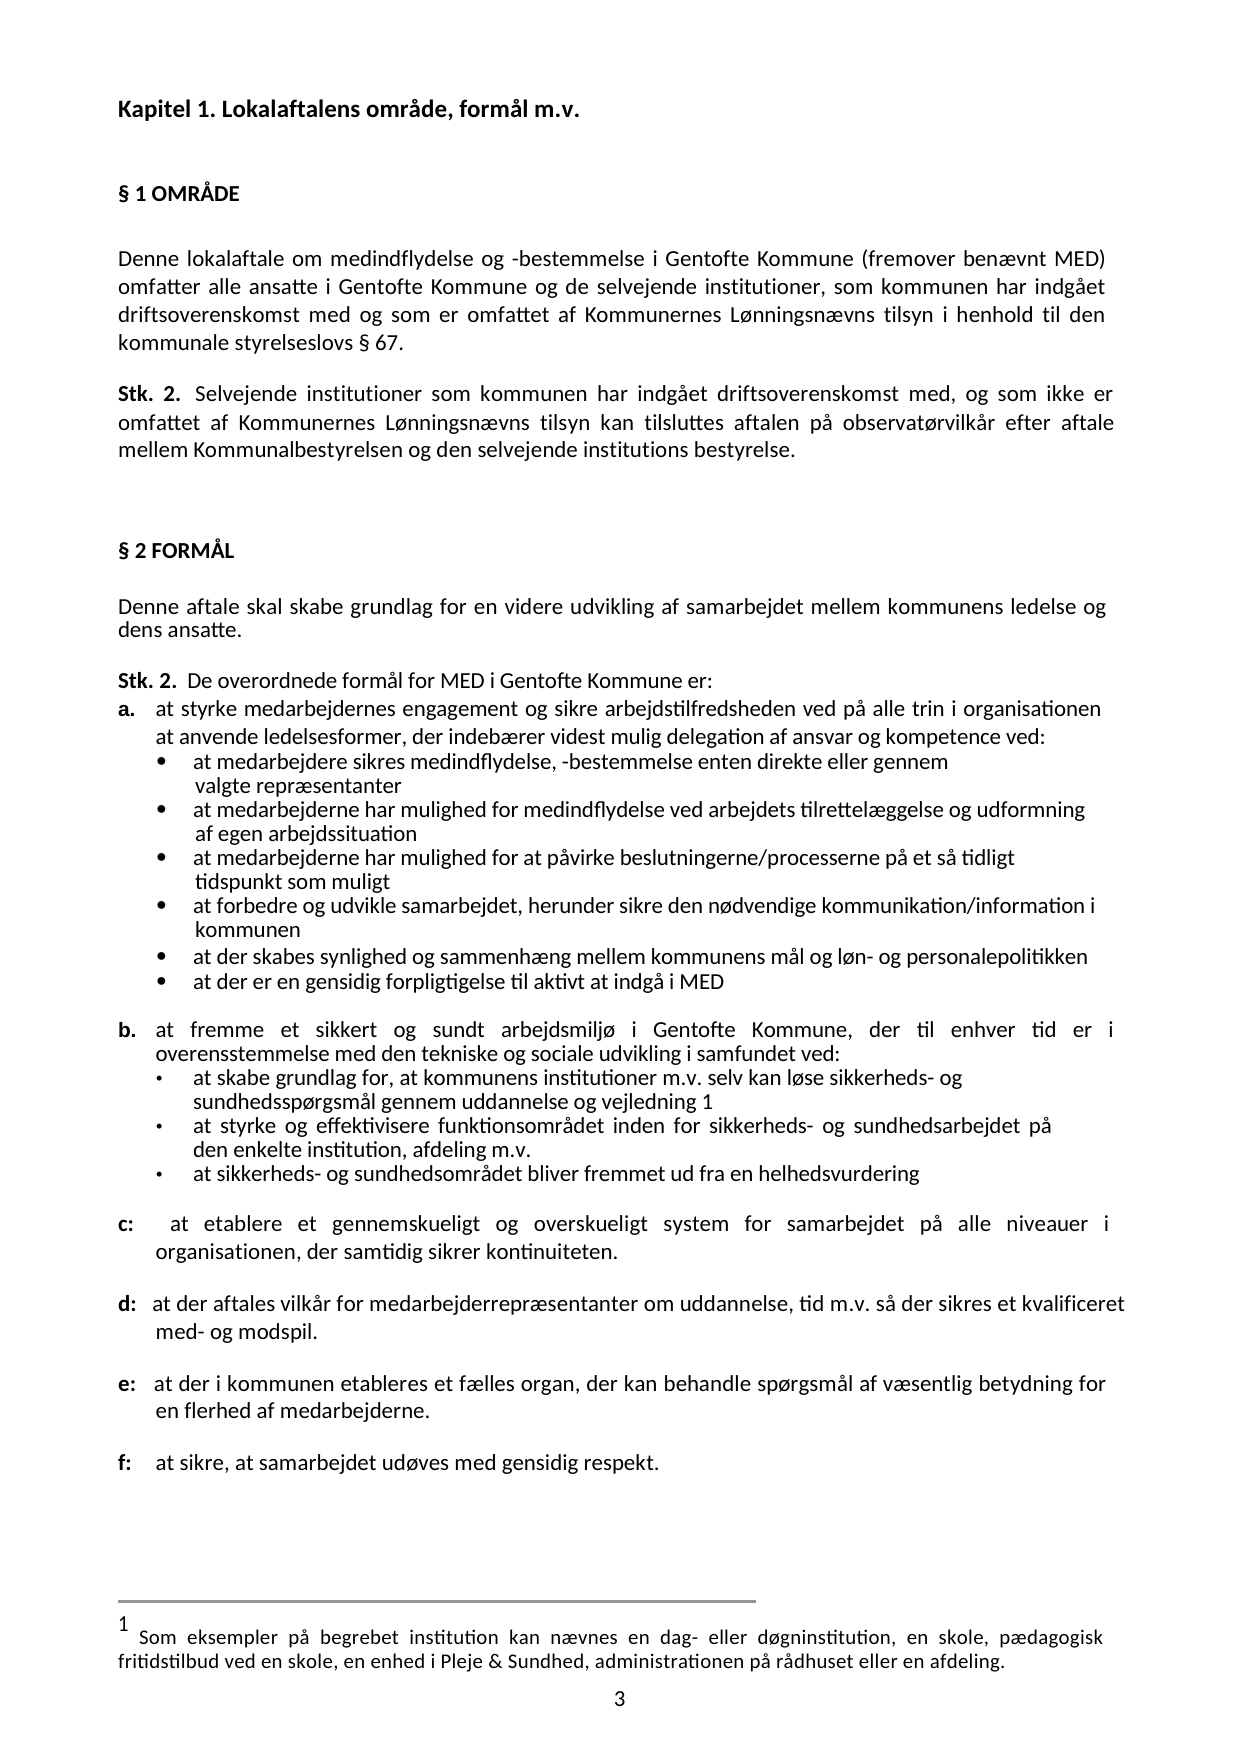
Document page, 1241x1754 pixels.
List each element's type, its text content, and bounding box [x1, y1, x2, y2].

list at forbedre og udvikle samarbejdet, herunder sikre den nødvendige kommunikation/information i kommunen [157, 894, 1126, 942]
list at medarbejdere sikres medindflydelse, -bestemmelse enten direkte eller gennem valgte repræsentanter [157, 751, 1007, 798]
subtitle § 1 OMRÅDE [118, 179, 1126, 207]
list at styrke medarbejdernes engagement og sikre arbejdstilfredsheden ved på alle trin i organisationen at anvende ledelsesformer, der indebærer videst mulig delegation af ansvar og kompetence ved: [118, 694, 1102, 751]
list at sikkerheds- og sundhedsområdet bliver fremmet ud fra en helhedsvurdering [155, 1162, 1126, 1186]
list at skabe grundlag for, at kommunens institutioner m.v. selv kan løse sikkerheds- og sundhedsspørgsmål gennem uddannelse og vejledning 1 [155, 1066, 964, 1114]
subtitle Kapitel 1. Lokalaftalens område, formål m.v. [118, 93, 1126, 124]
list at der skabes synlighed og sammenhæng mellem kommunens mål og løn- og personalepolitikken [157, 942, 1126, 970]
text Denne aftale skal skabe grundlag for en videre udvikling af samarbejdet mellem kommunens ledelse og dens ansatte. [118, 595, 1106, 643]
text 1 Som eksempler på begrebet institution kan nævnes en dag- eller døgninstitution, en skole, pædagogisk fritidstilbud ved en skole, en enhed i Pleje & Sundhed, administrationen på rådhuset eller en afdeling. [118, 1625, 1106, 1673]
text e: at der i kommunen etableres et fælles organ, der kan behandle spørgsmål af væsentlig betydning for en flerhed af medarbejderne. [118, 1369, 1106, 1425]
text Stk. 2. De overordnede formål for MED i Gentofte Kommune er: [118, 666, 1126, 694]
list at medarbejderne har mulighed for medindflydelse ved arbejdets tilrettelæggelse og udformning af egen arbejdssituation [157, 798, 1098, 846]
list at der er en gensidig forpligtigelse til aktivt at indgå i MED [157, 970, 1126, 994]
list at styrke og effektivisere funktionsområdet inden for sikkerheds- og sundhedsarbejdet på den enkelte institution, afdeling m.v. [155, 1114, 1053, 1162]
list at medarbejderne har mulighed for at påvirke beslutningerne/processerne på et så tidligt tidspunkt som muligt [157, 846, 1096, 894]
list at fremme et sikkert og sundt arbejdsmiljø i Gentofte Kommune, der til enhver tid er i overensstemmelse med den tekniske og sociale udvikling i samfundet ved: [118, 1019, 1115, 1066]
text f: at sikre, at samarbejdet udøves med gensidig respekt. [118, 1448, 1126, 1476]
text Stk. 2. Selvejende institutioner som kommunen har indgået driftsoverenskomst med, og som ikke er omfattet af Kommunernes Lønningsnævns tilsyn kan tilsluttes aftalen på observatørvilkår efter aftale mellem Kommunalbestyrelsen og den selvejende institutions bestyrelse. [118, 379, 1114, 464]
text d: at der aftales vilkår for medarbejderrepræsentanter om uddannelse, tid m.v. så der sikres et kvalificeret med- og modspil. [118, 1289, 1126, 1345]
text c: at etablere et gennemskueligt og overskueligt system for samarbejdet på alle niveauer i organisationen, der samtidig sikrer kontinuiteten. [118, 1209, 1109, 1265]
subtitle § 2 FORMÅL [118, 536, 1126, 564]
text Denne lokalaftale om medindflydelse og -bestemmelse i Gentofte Kommune (fremover benævnt MED) omfatter alle ansatte i Gentofte Kommune og de selvejende institutioner, som kommunen har indgået driftsoverenskomst med og som er omfattet af Kommunernes Lønningsnævns tilsyn i henhold til den kommunale styrelseslovs § 67. [118, 244, 1106, 356]
